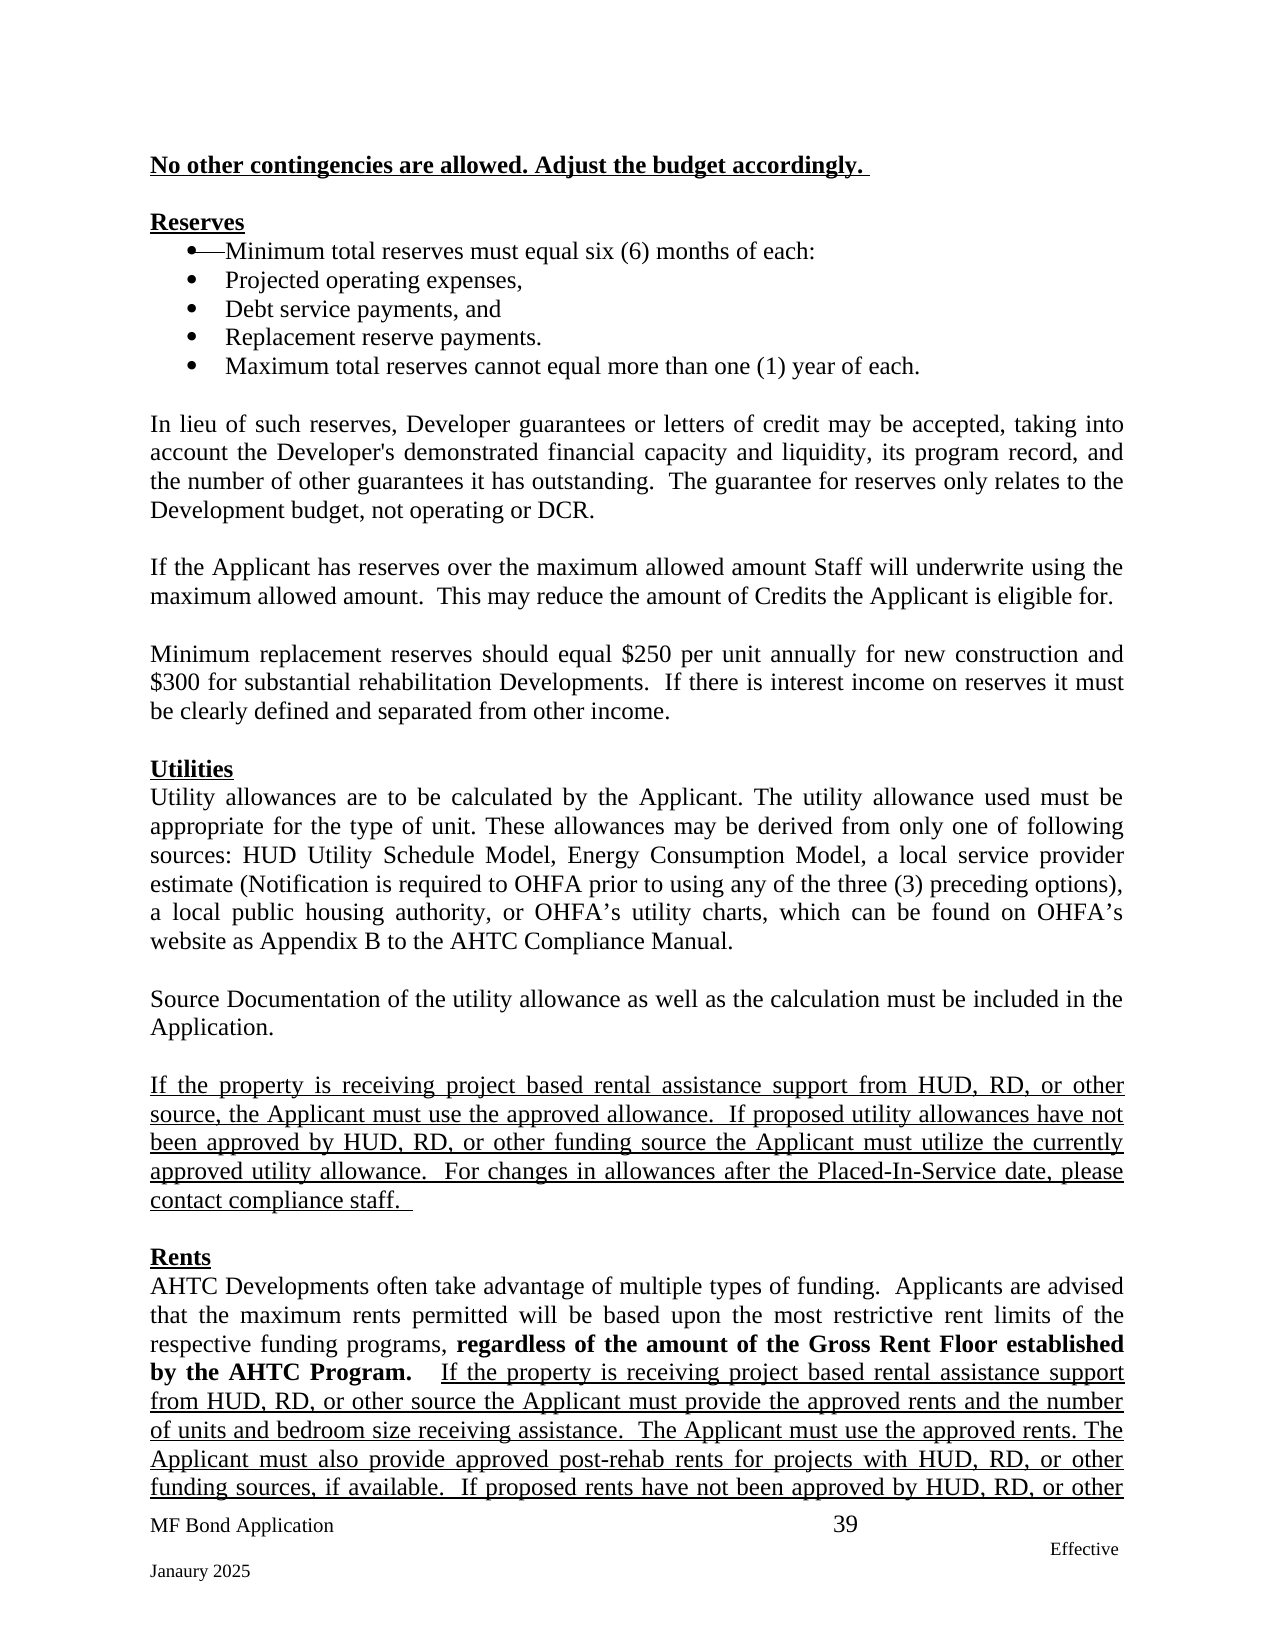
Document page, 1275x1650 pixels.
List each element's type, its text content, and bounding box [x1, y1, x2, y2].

text Source Documentation of the utility allowance as well as the calculation must be included in the Application. [150, 984, 1125, 1041]
list Minimum total reserves must equal six (6) months of each: [187, 236, 1125, 265]
text Utility allowances are to be calculated by the Applicant. The utility allowance used must be appropriate for the type of unit. These allowances may be derived from only one of following sources: HUD Utility Schedule Model, Energy Consumption Model, a local service provider estimate (Notification is required to OHFA prior to using any of the three (3) preceding options), a local public housing authority, or OHFA’s utility charts, which can be found on OHFA’s website as Appendix B to the AHTC Compliance Manual. [150, 782, 1125, 955]
list Projected operating expenses, [187, 265, 1125, 294]
text In lieu of such reserves, Developer guarantees or letters of credit may be accepted, taking into account the Developer's demonstrated financial capacity and liquidity, its program record, and the number of other guarantees it has outstanding. The guarantee for reserves only relates to the Development budget, not operating or DCR. [150, 409, 1125, 524]
text Utilities [150, 754, 1125, 782]
text If the property is receiving project based rental assistance support from HUD, RD, or other source, the Applicant must use the approved allowance. If proposed utility allowances have not been approved by HUD, RD, or other funding source the Applicant must utilize the currently approved utility allowance. For changes in allowances after the Placed-In-Service date, please contact compliance staff. [150, 1070, 1125, 1095]
text Rents [150, 1242, 1125, 1271]
text If the property is receiving project based rental assistance support from HUD, RD, or other source, the Applicant must use the approved allowance. If proposed utility allowances have not been approved by HUD, RD, or other funding source the Applicant must utilize the currently approved utility allowance. For changes in allowances after the Placed-In-Service date, please contact compliance staff. [150, 1096, 1125, 1214]
list Replacement reserve payments. [187, 322, 1125, 351]
list Maximum total reserves cannot equal more than one (1) year of each. [187, 351, 1125, 380]
text If the Applicant has reserves over the maximum allowed amount Staff will underwrite using the maximum allowed amount. This may reduce the amount of Credits the Applicant is eligible for. [150, 552, 1125, 610]
text Minimum replacement reserves should equal $250 per unit annually for new construction and $300 for substantial rehabilitation Developments. If there is interest income on reserves it must be clearly defined and separated from other income. [150, 639, 1125, 725]
text Reserves [150, 207, 1125, 236]
text No other contingencies are allowed. Adjust the budget accordingly. [150, 150, 1125, 179]
list Debt service payments, and [187, 294, 1125, 322]
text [150, 1271, 1125, 1501]
